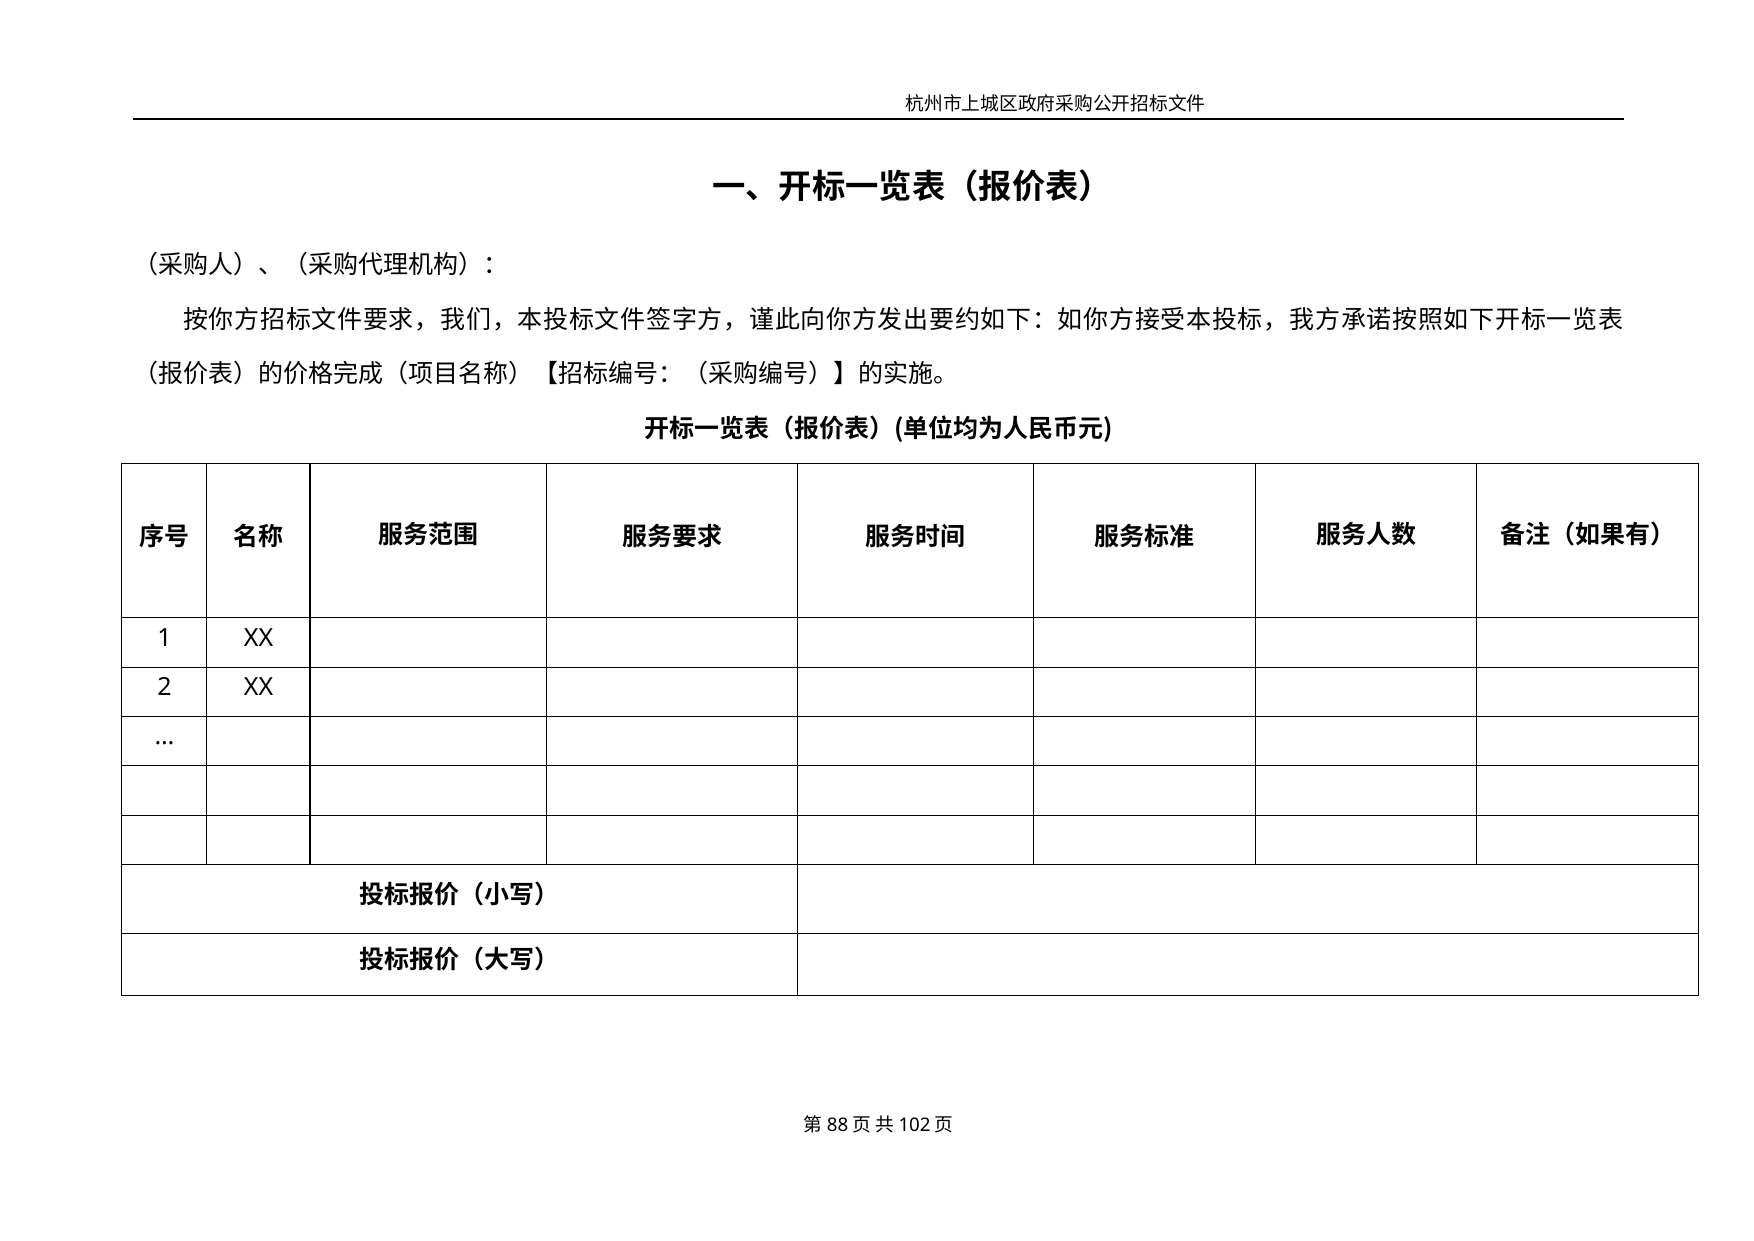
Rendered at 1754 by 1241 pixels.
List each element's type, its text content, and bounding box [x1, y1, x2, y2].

table_cell [1256, 668, 1476, 716]
table_cell [798, 618, 1033, 667]
table_cell [547, 766, 797, 815]
table_cell [1477, 717, 1698, 765]
table_header 名称 [207, 464, 309, 617]
table_cell XX [207, 618, 309, 667]
table_cell … [122, 717, 206, 765]
table_header 序号 [122, 464, 206, 617]
table_cell [798, 717, 1033, 765]
table_header 服务范围 [311, 464, 546, 617]
text 一、开标一览表（报价表） [133, 160, 1624, 208]
table_cell XX [207, 668, 309, 716]
table_cell [798, 766, 1033, 815]
table_cell [1477, 766, 1698, 815]
table_cell 投标报价（大写） [122, 934, 797, 995]
table_cell 1 [122, 618, 206, 667]
table_cell [798, 865, 1698, 933]
table_cell [122, 766, 206, 815]
table_cell [1034, 717, 1255, 765]
text （采购人）、（采购代理机构）： [133, 245, 1624, 281]
table_header 服务要求 [547, 464, 797, 617]
table_cell [311, 766, 546, 815]
table_cell [1256, 766, 1476, 815]
table_cell [1477, 668, 1698, 716]
table_cell [547, 816, 797, 864]
table_cell [1034, 618, 1255, 667]
table_cell [547, 668, 797, 716]
table_cell [547, 717, 797, 765]
table_header 服务标准 [1034, 464, 1255, 617]
table_cell [311, 618, 546, 667]
table_cell 投标报价（小写） [122, 865, 797, 933]
table_cell [311, 717, 546, 765]
table_cell [1256, 618, 1476, 667]
text 开标一览表（报价表）(单位均为人民币元) [133, 408, 1624, 444]
table_cell [311, 668, 546, 716]
table_cell [1256, 717, 1476, 765]
table_header 服务时间 [798, 464, 1033, 617]
table_cell [798, 934, 1698, 995]
table_cell [207, 816, 309, 864]
table_cell [547, 618, 797, 667]
table_cell [1477, 618, 1698, 667]
table_cell [207, 766, 309, 815]
table_cell [311, 816, 546, 864]
table_cell [1034, 668, 1255, 716]
table_cell 2 [122, 668, 206, 716]
table_cell [122, 816, 206, 864]
table_cell [207, 717, 309, 765]
table_header 备注（如果有） [1477, 464, 1698, 617]
table_cell [1256, 816, 1476, 864]
table_cell [1034, 816, 1255, 864]
table_cell [1477, 816, 1698, 864]
text 按你方招标文件要求，我们，本投标文件签字方，谨此向你方发出要约如下：如你方接受本投标，我方承诺按照如下开标一览表（报价表）的价格完成（项目名称）【招标编号：（采购编号）】的实施。 [133, 299, 1624, 390]
table_cell [798, 816, 1033, 864]
table_cell [1034, 766, 1255, 815]
table_header 服务人数 [1256, 464, 1476, 617]
table_cell [798, 668, 1033, 716]
